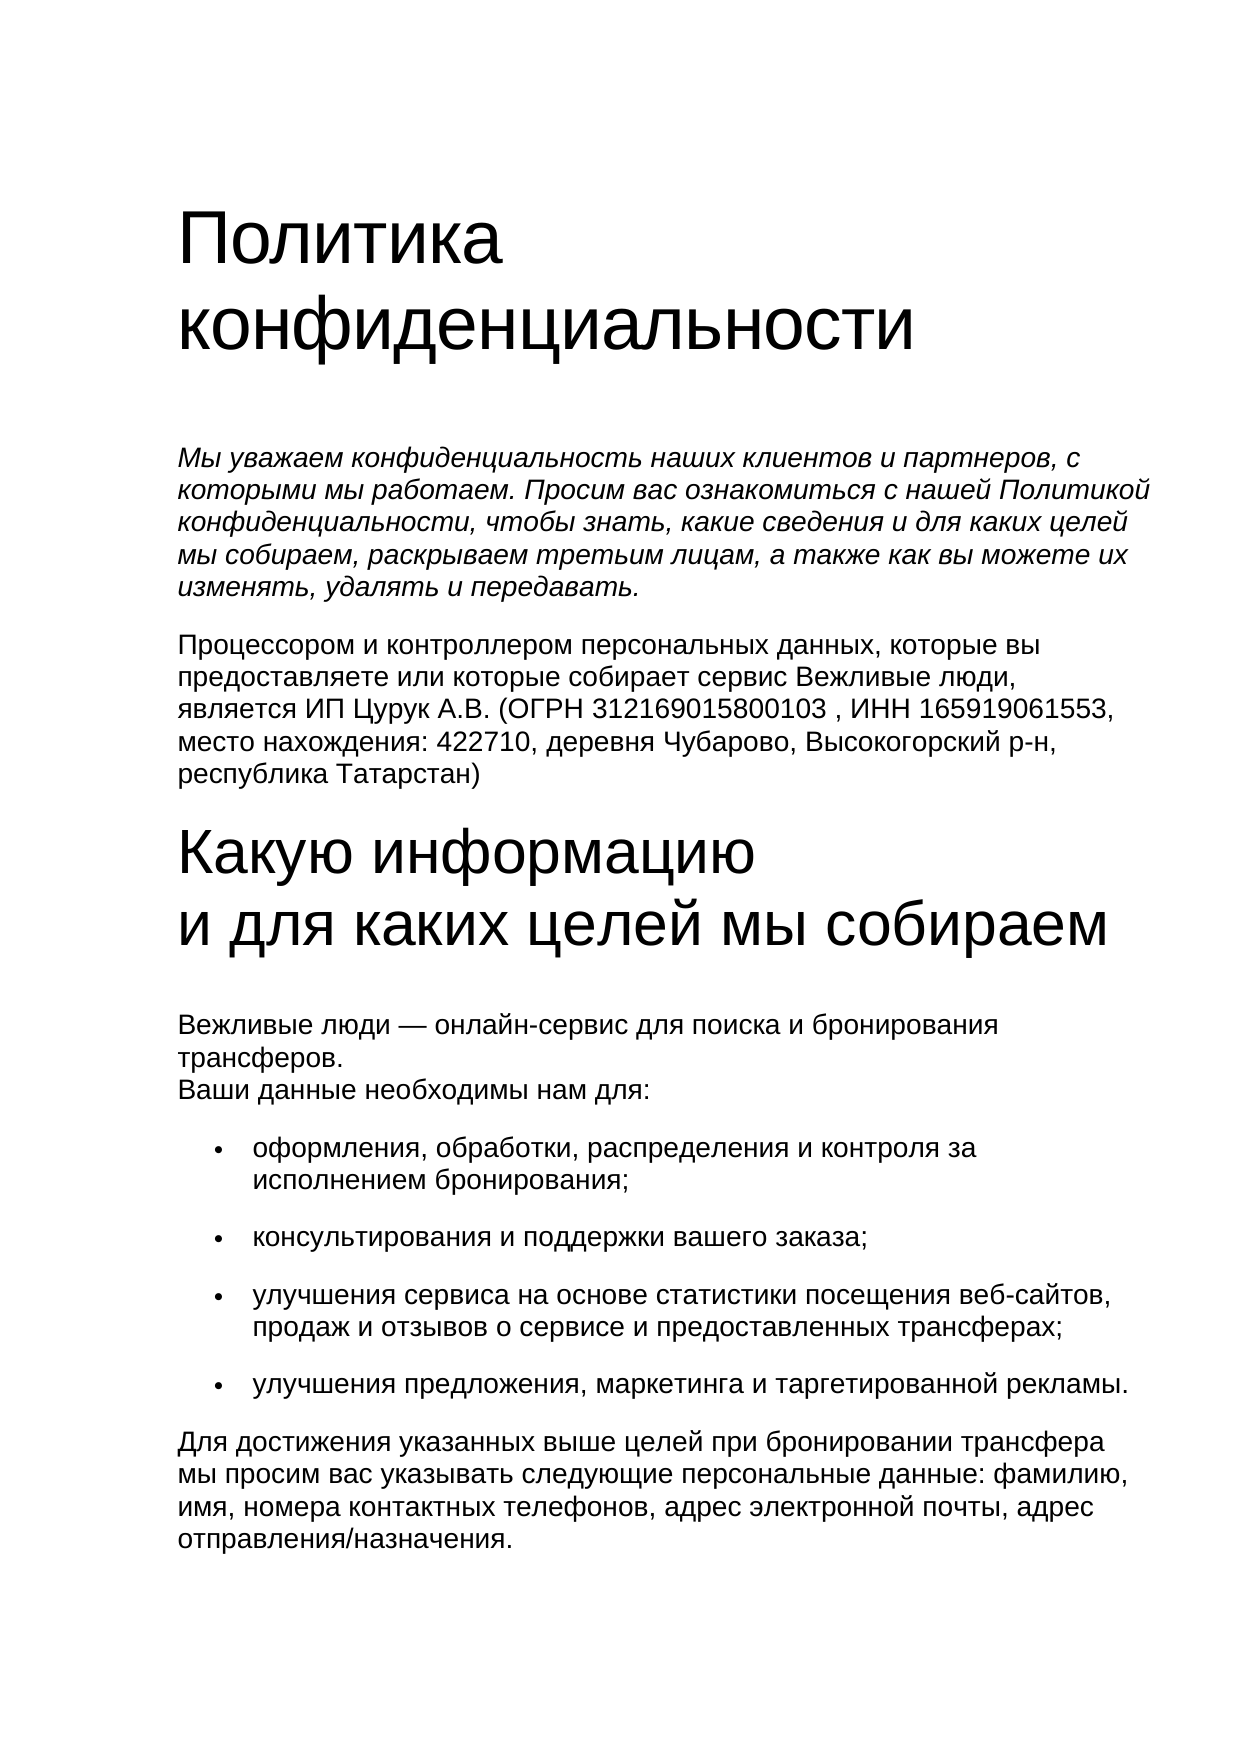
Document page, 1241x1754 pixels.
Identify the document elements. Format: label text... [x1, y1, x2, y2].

text Какую информацию и для каких целей мы собираем [177, 814, 1152, 958]
text Для достижения указанных выше целей при бронировании трансфера мы просим вас указывать следующие персональные данные: фамилию, имя, номера контактных телефонов, адрес электронной почты, адрес отправления/назначения. [177, 1425, 1152, 1554]
list оформления, обработки, распределения и контроля за исполнением бронирования; [215, 1131, 1152, 1195]
text Вежливые люди — онлайн-сервис для поиска и бронирования трансферов. Ваши данные необходимы нам для: [177, 1008, 1152, 1106]
list улучшения сервиса на основе статистики посещения веб-сайтов, продаж и отзывов о сервисе и предоставленных трансферах; [215, 1278, 1152, 1342]
list консультирования и поддержки вашего заказа; [215, 1220, 1152, 1253]
list улучшения предложения, маркетинга и таргетированной рекламы. [215, 1367, 1152, 1400]
text Мы уважаем конфиденциальность наших клиентов и партнеров, с которыми мы работаем. Просим вас ознакомиться с нашей Политикой конфиденциальности, чтобы знать, какие сведения и для каких целей мы собираем, раскрываем третьим лицам, а также как вы можете их изменять, удалять и передавать. [177, 441, 1152, 603]
text Процессором и контроллером персональных данных, которые вы предоставляете или которые собирает сервис Вежливые люди, является ИП Цурук А.В. (ОГРН 312169015800103 , ИНН 165919061553, место нахождения: 422710, деревня Чубарово, Высокогорский р-н, республика Татарстан) [177, 628, 1152, 789]
text Политика конфиденциальности [177, 193, 1152, 366]
